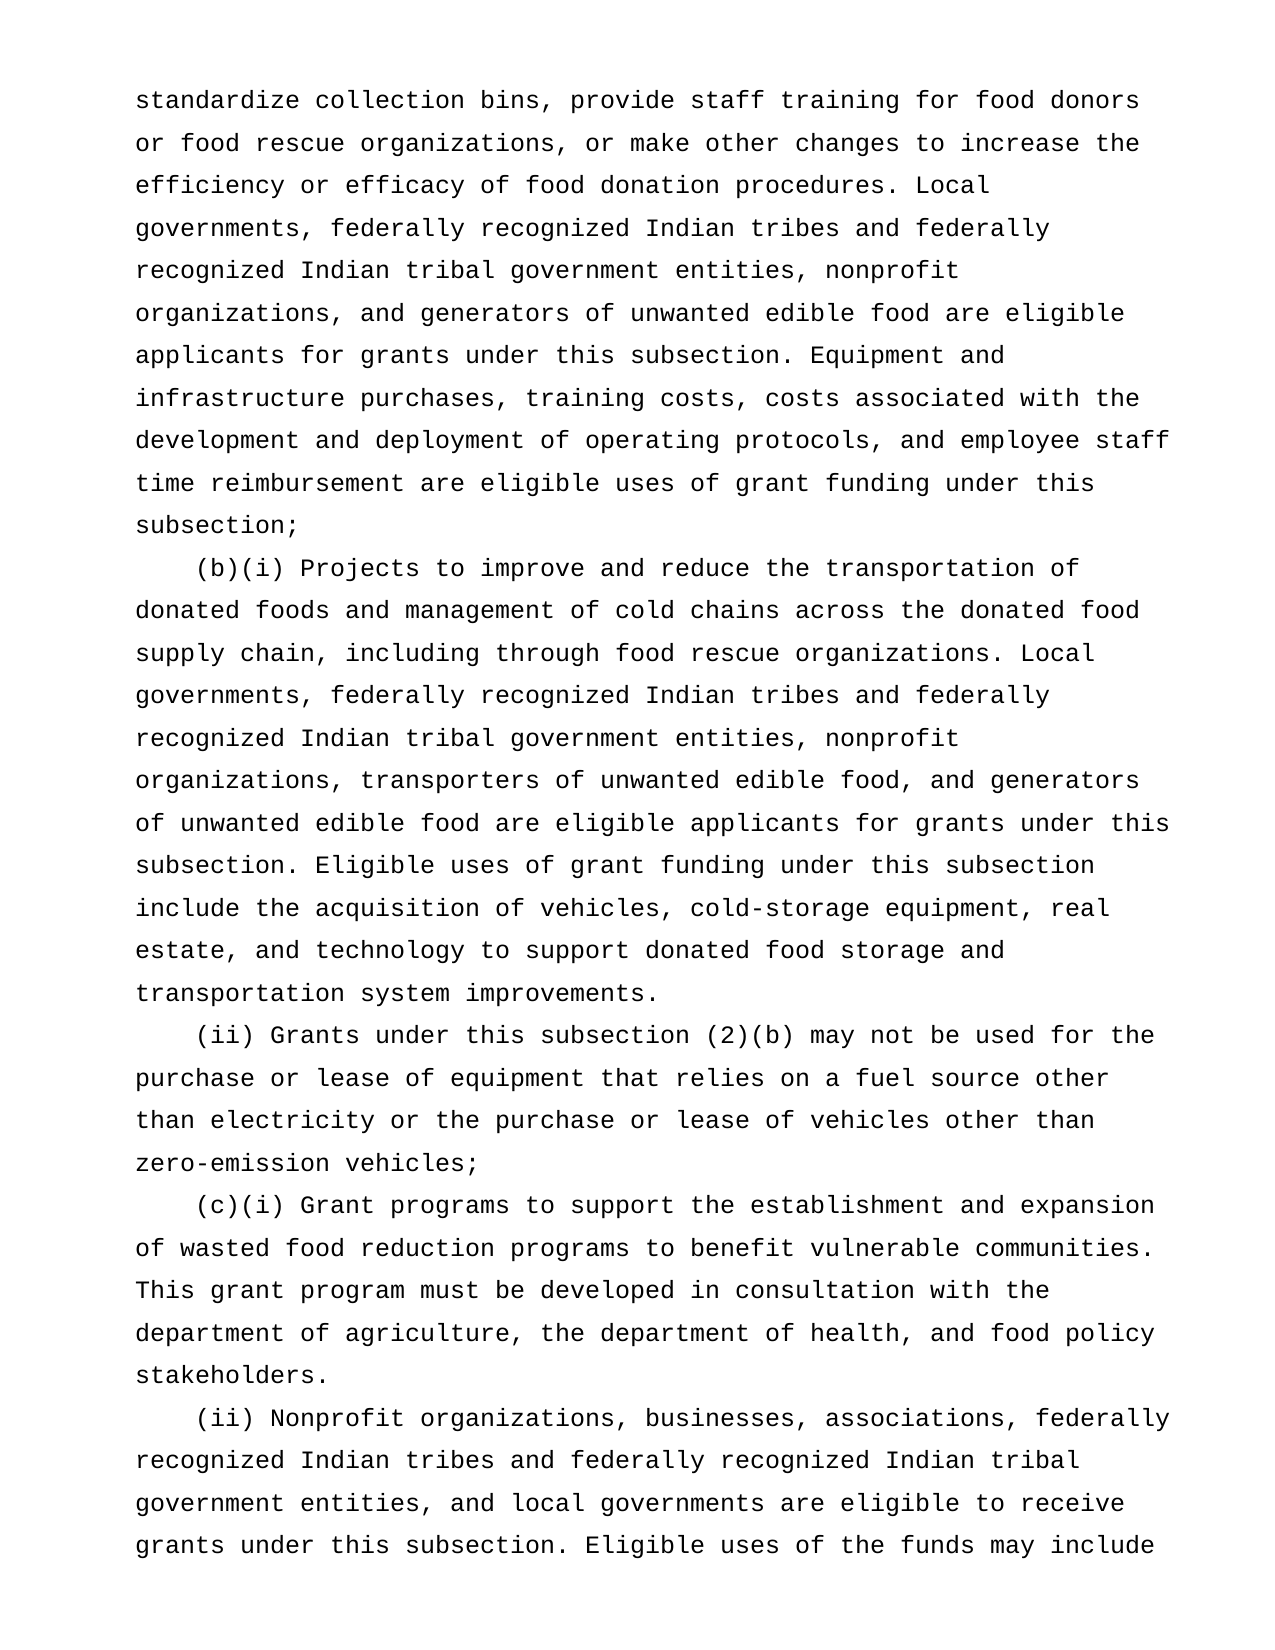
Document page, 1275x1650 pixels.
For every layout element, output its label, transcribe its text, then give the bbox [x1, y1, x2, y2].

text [135, 75, 1170, 542]
text (c)(i) Grant programs to support the establishment and expansion of wasted food reduction programs to benefit vulnerable communities. This grant program must be developed in consultation with the department of agriculture, the department of health, and food policy stakeholders. [135, 1180, 1170, 1392]
text (ii) Grants under this subsection (2)(b) may not be used for the purchase or lease of equipment that relies on a fuel source other than electricity or the purchase or lease of vehicles other than zero-emission vehicles; [135, 1010, 1170, 1180]
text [135, 1392, 1170, 1562]
text (b)(i) Projects to improve and reduce the transportation of donated foods and management of cold chains across the donated food supply chain, including through food rescue organizations. Local governments, federally recognized Indian tribes and federally recognized Indian tribal government entities, nonprofit organizations, transporters of unwanted edible food, and generators of unwanted edible food are eligible applicants for grants under this subsection. Eligible uses of grant funding under this subsection include the acquisition of vehicles, cold-storage equipment, real estate, and technology to support donated food storage and transportation system improvements. [135, 542, 1170, 1010]
